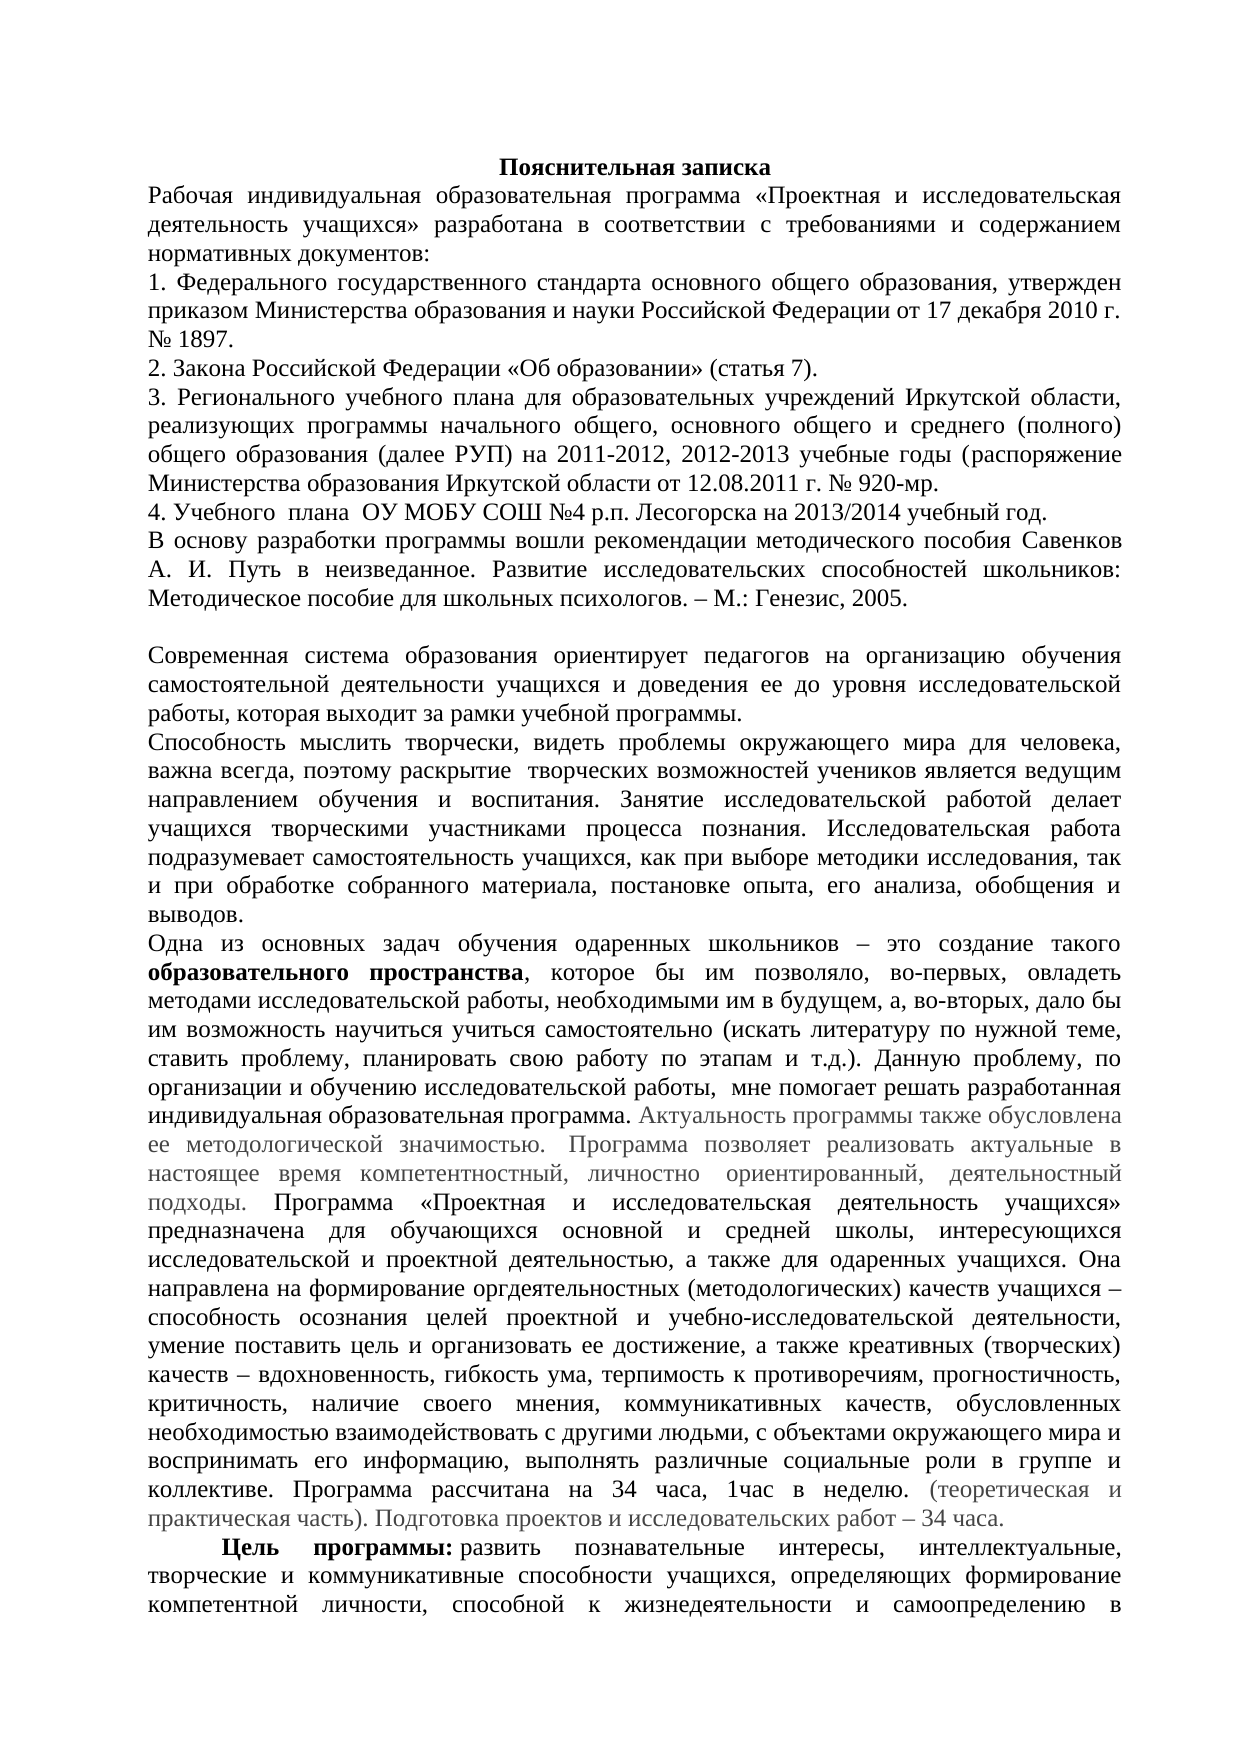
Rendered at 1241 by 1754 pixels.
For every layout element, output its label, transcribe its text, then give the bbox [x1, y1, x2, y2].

text Рабочая индивидуальная образовательная программа «Проектная и исследовательская деятельность учащихся» разработана в соответствии с требованиями и содержанием нормативных документов: [148, 180, 1122, 267]
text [148, 1532, 1122, 1618]
text В основу разработки программы вошли рекомендации методического пособия Савенков А. И. Путь в неизведанное. Развитие исследовательских способностей школьников: Методическое пособие для школьных психологов. – М.: Генезис, 2005. [148, 525, 1122, 612]
text 2. Закона Российской Федерации «Об образовании» (статья 7). [148, 353, 1122, 382]
text 3. Регионального учебного плана для образовательных учреждений Иркутской области, реализующих программы начального общего, основного общего и среднего (полного) общего образования (далее РУП) на 2011-2012, 2012-2013 учебные годы (распоряжение Министерства образования Иркутской области от 12.08.2011 г. № 920-мр. [148, 382, 1122, 497]
text Современная система образования ориентирует педагогов на организацию обучения самостоятельной деятельности учащихся и доведения ее до уровня исследовательской работы, которая выходит за рамки учебной программы. [148, 640, 1122, 727]
text Способность мыслить творчески, видеть проблемы окружающего мира для человека, важна всегда, поэтому раскрытие творческих возможностей учеников является ведущим направлением обучения и воспитания. Занятие исследовательской работой делает учащихся творческими участниками процесса познания. Исследовательская работа подразумевает самостоятельность учащихся, как при выборе методики исследования, так и при обработке собранного материала, постановке опыта, его анализа, обобщения и выводов. [148, 727, 1122, 928]
text 4. Учебного плана ОУ МОБУ СОШ №4 р.п. Лесогорска на 2013/2014 учебный год. [148, 497, 1122, 525]
text Одна из основных задач обучения одаренных школьников – это создание такого образовательного пространства, которое бы им позволяло, во-первых, овладеть методами исследовательской работы, необходимыми им в будущем, а, во-вторых, дало бы им возможность научиться учиться самостоятельно (искать литературу по нужной теме, ставить проблему, планировать свою работу по этапам и т.д.). Данную проблему, по организации и обучению исследовательской работы, мне помогает решать разработанная индивидуальная образовательная программа. Актуальность программы также обусловлена ее методологической значимостью. Программа позволяет реализовать актуальные в настоящее время компетентностный, личностно ориентированный, деятельностный подходы. Программа «Проектная и исследовательская деятельность учащихся» предназначена для обучающихся основной и средней школы, интересующихся исследовательской и проектной деятельностью, а также для одаренных учащихся. Она направлена на формирование оргдеятельностных (методологических) качеств учащихся – способность осознания целей проектной и учебно-исследовательской деятельности, умение поставить цель и организовать ее достижение, а также креативных (творческих) качеств – вдохновенность, гибкость ума, терпимость к противоречиям, прогностичность, критичность, наличие своего мнения, коммуникативных качеств, обусловленных необходимостью взаимодействовать с другими людьми, с объектами окружающего мира и воспринимать его информацию, выполнять различные социальные роли в группе и коллективе. Программа рассчитана на 34 часа, 1час в неделю. (теоретическая и практическая часть). Подготовка проектов и исследовательских работ – 34 часа. [148, 928, 1122, 1532]
text 1. Федерального государственного стандарта основного общего образования, утвержден приказом Министерства образования и науки Российской Федерации от 17 декабря . № 1897. [148, 267, 1122, 353]
text Пояснительная записка [148, 152, 1122, 180]
